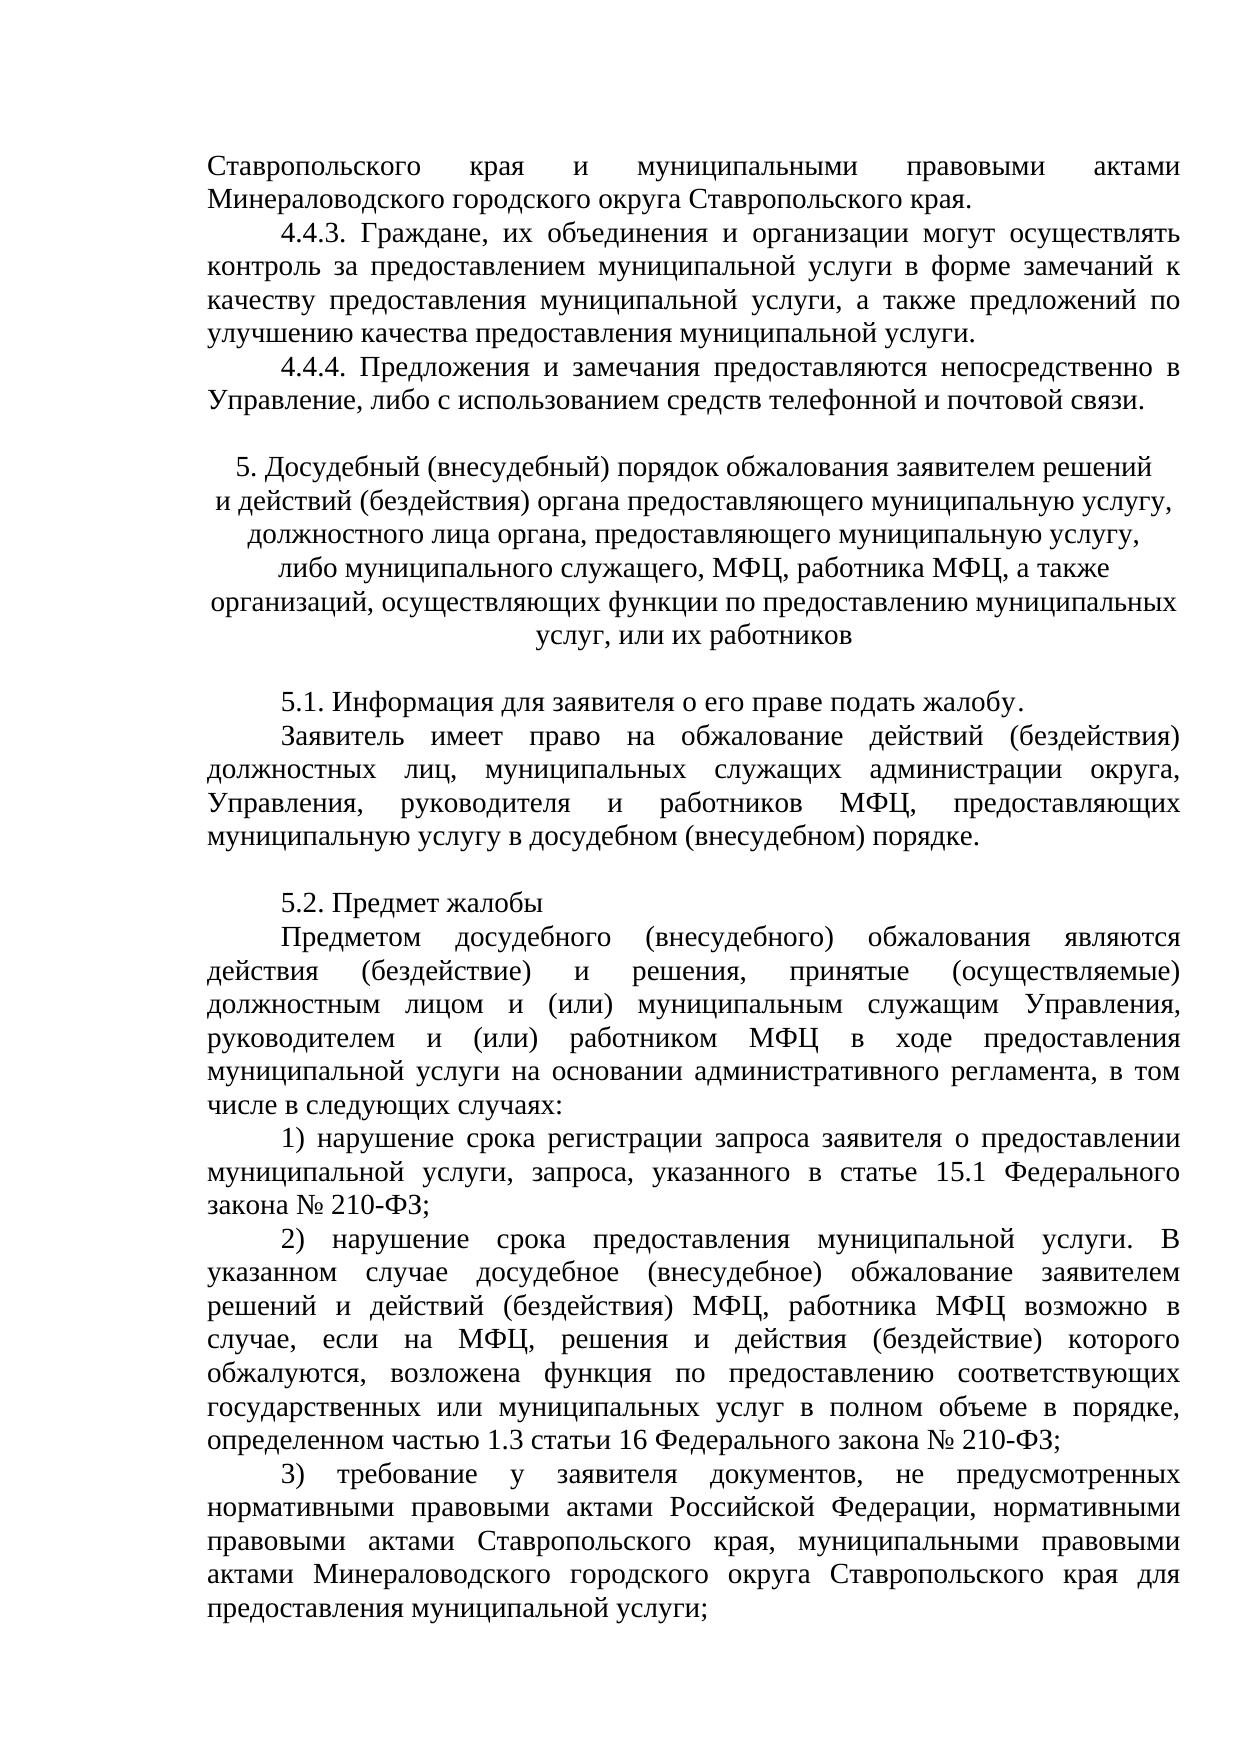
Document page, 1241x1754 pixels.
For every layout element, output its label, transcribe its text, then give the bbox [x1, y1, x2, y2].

text 5.2. Предмет жалобы [207, 886, 1181, 919]
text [207, 148, 1181, 215]
text и действий (бездействия) органа предоставляющего муниципальную услугу, должностного лица органа, предоставляющего муниципальную услугу, [207, 483, 1181, 550]
text 5.1. Информация для заявителя о его праве подать жалобу. [207, 684, 1181, 718]
text 4.4.3. Граждане, их объединения и организации могут осуществлять контроль за предоставлением муниципальной услуги в форме замечаний к качеству предоставления муниципальной услуги, а также предложений по улучшению качества предоставления муниципальной услуги. [207, 215, 1181, 349]
text Заявитель имеет право на обжалование действий (бездействия) должностных лиц, муниципальных служащих администрации округа, Управления, руководителя и работников МФЦ, предоставляющих муниципальную услугу в досудебном (внесудебном) порядке. [207, 718, 1181, 852]
text Предметом досудебного (внесудебного) обжалования являются действия (бездействие) и решения, принятые (осуществляемые) должностным лицом и (или) муниципальным служащим Управления, руководителем и (или) работником МФЦ в ходе предоставления муниципальной услуги на основании административного регламента, в том числе в следующих случаях: [207, 919, 1181, 1120]
text 1) нарушение срока регистрации запроса заявителя о предоставлении муниципальной услуги, запроса, указанного в статье 15.1 Федерального закона № 210-ФЗ; [207, 1120, 1181, 1221]
text 5. Досудебный (внесудебный) порядок обжалования заявителем решений [207, 449, 1181, 483]
text 2) нарушение срока предоставления муниципальной услуги. В указанном случае досудебное (внесудебное) обжалование заявителем решений и действий (бездействия) МФЦ, работника МФЦ возможно в случае, если на МФЦ, решения и действия (бездействие) которого обжалуются, возложена функция по предоставлению соответствующих государственных или муниципальных услуг в полном объеме в порядке, определенном частью 1.3 статьи 16 Федерального закона № 210-ФЗ; [207, 1221, 1181, 1456]
text 4.4.4. Предложения и замечания предоставляются непосредственно в Управление, либо с использованием средств телефонной и почтовой связи. [207, 349, 1181, 416]
text 3) требование у заявителя документов, не предусмотренных нормативными правовыми актами Российской Федерации, нормативными правовыми актами Ставропольского края, муниципальными правовыми актами Минераловодского городского округа Ставропольского края для предоставления муниципальной услуги; [207, 1456, 1181, 1623]
text либо муниципального служащего, МФЦ, работника МФЦ, а также организаций, осуществляющих функции по предоставлению муниципальных услуг, или их работников [207, 550, 1181, 651]
